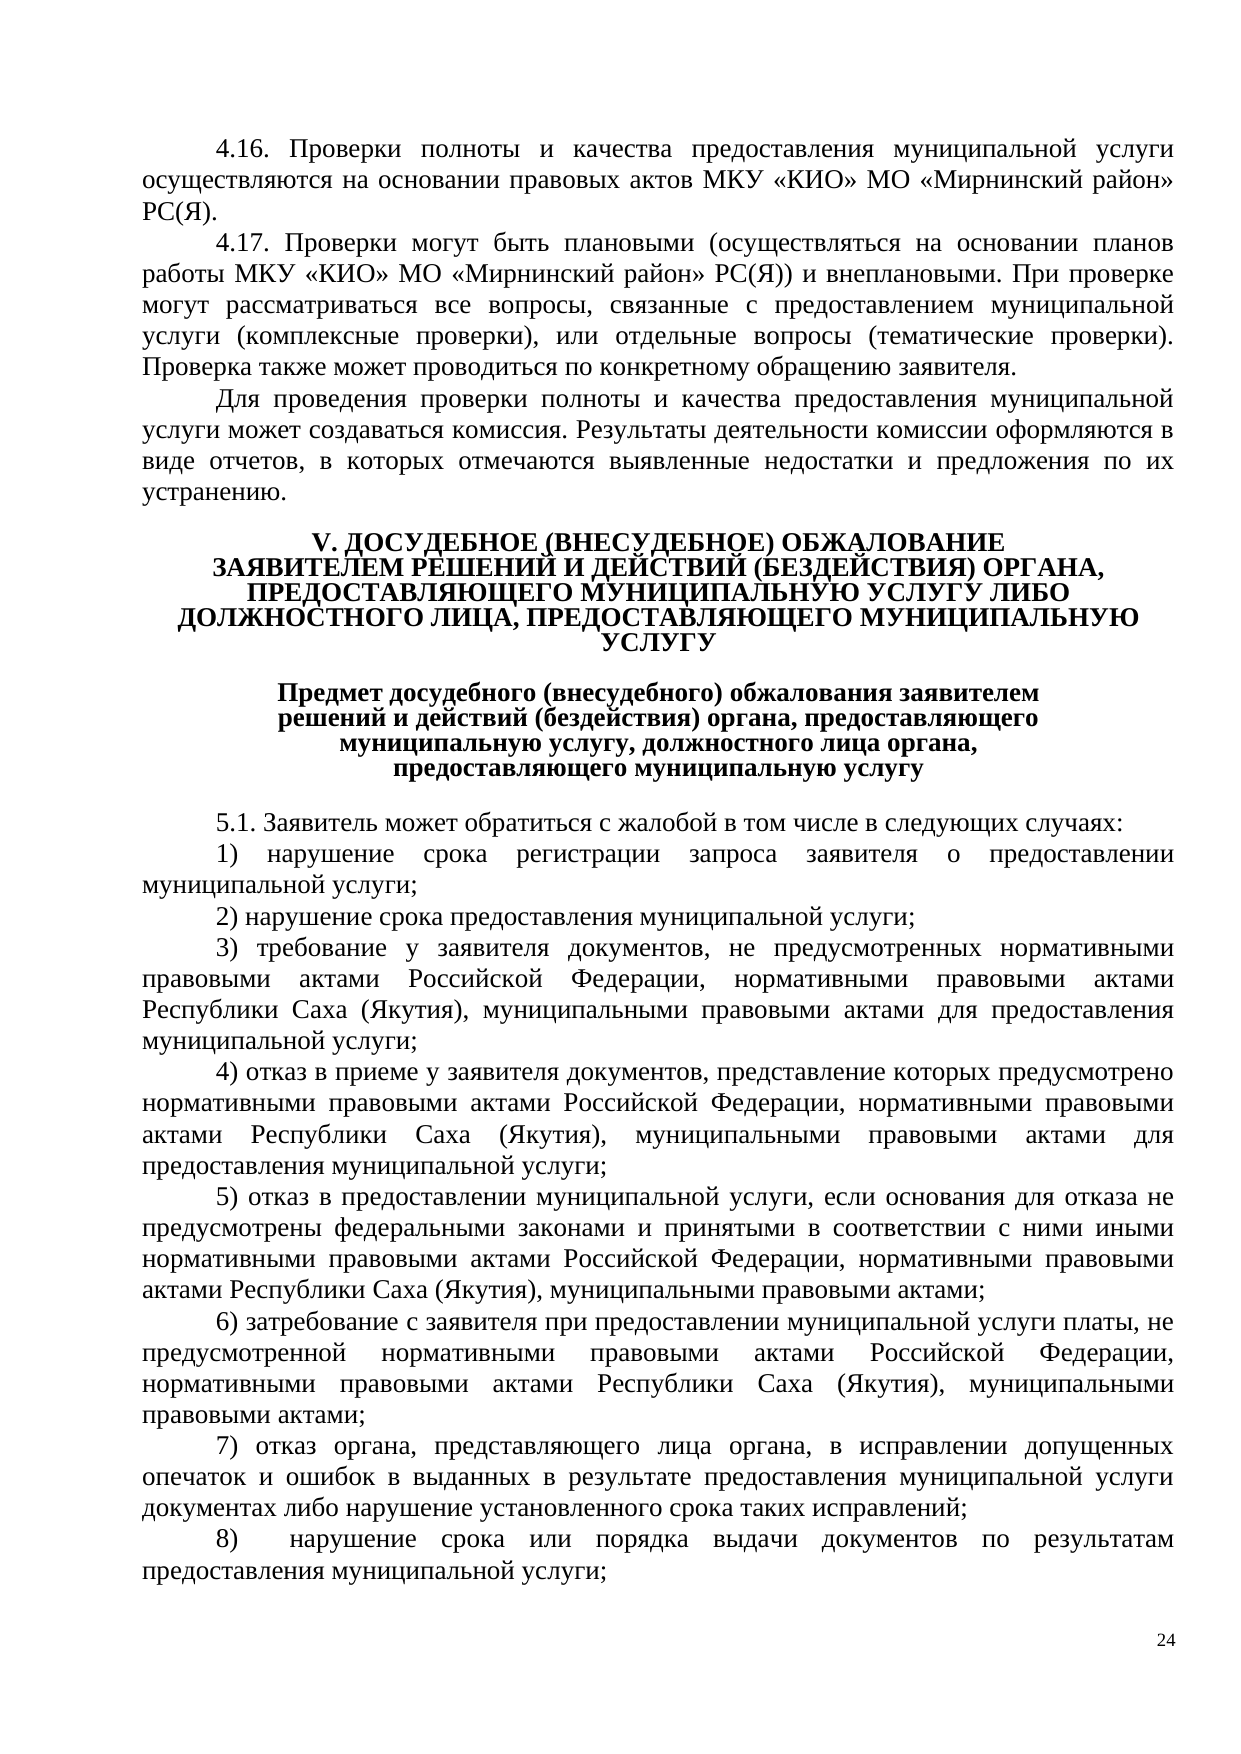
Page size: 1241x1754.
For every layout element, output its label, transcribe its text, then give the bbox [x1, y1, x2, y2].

text 2) нарушение срока предоставления муниципальной услуги; [142, 900, 1175, 931]
text 6) затребование с заявителя при предоставлении муниципальной услуги платы, не предусмотренной нормативными правовыми актами Российской Федерации, нормативными правовыми актами Республики Саха (Якутия), муниципальными правовыми актами; [142, 1304, 1175, 1429]
text 5) отказ в предоставлении муниципальной услуги, если основания для отказа не предусмотрены федеральными законами и принятыми в соответствии с ними иными нормативными правовыми актами Российской Федерации, нормативными правовыми актами Республики Саха (Якутия), муниципальными правовыми актами; [142, 1180, 1175, 1304]
text предоставляющего муниципальную услугу [142, 756, 1175, 781]
text 8) нарушение срока или порядка выдачи документов по результатам предоставления муниципальной услуги; [142, 1523, 1175, 1585]
text Для проведения проверки полноты и качества предоставления муниципальной услуги может создаваться комиссия. Результаты деятельности комиссии оформляются в виде отчетов, в которых отмечаются выявленные недостатки и предложения по их устранению. [142, 382, 1175, 506]
text 7) отказ органа, представляющего лица органа, в исправлении допущенных опечаток и ошибок в выданных в результате предоставления муниципальной услуги документах либо нарушение установленного срока таких исправлений; [142, 1429, 1175, 1523]
text 4) отказ в приеме у заявителя документов, представление которых предусмотрено нормативными правовыми актами Российской Федерации, нормативными правовыми актами Республики Саха (Якутия), муниципальными правовыми актами для предоставления муниципальной услуги; [142, 1055, 1175, 1180]
text 5.1. Заявитель может обратиться с жалобой в том числе в следующих случаях: [142, 806, 1175, 837]
text муниципальную услугу, должностного лица органа, [142, 731, 1175, 756]
text 4.17. Проверки могут быть плановыми (осуществляться на основании планов работы МКУ «КИО» МО «Мирнинский район» РС(Я)) и внеплановыми. При проверке могут рассматриваться все вопросы, связанные с предоставлением муниципальной услуги (комплексные проверки), или отдельные вопросы (тематические проверки). Проверка также может проводиться по конкретному обращению заявителя. [142, 226, 1175, 382]
text V. ДОСУДЕБНОЕ (ВНЕСУДЕБНОЕ) ОБЖАЛОВАНИЕ [142, 531, 1175, 556]
text 4.16. Проверки полноты и качества предоставления муниципальной услуги осуществляются на основании правовых актов МКУ «КИО» МО «Мирнинский район» РС(Я). [142, 132, 1175, 226]
text Предмет досудебного (внесудебного) обжалования заявителем [142, 681, 1175, 706]
text 3) требование у заявителя документов, не предусмотренных нормативными правовыми актами Российской Федерации, нормативными правовыми актами Республики Саха (Якутия), муниципальными правовыми актами для предоставления муниципальной услуги; [142, 931, 1175, 1055]
text 1) нарушение срока регистрации запроса заявителя о предоставлении муниципальной услуги; [142, 837, 1175, 900]
text ЗАЯВИТЕЛЕМ РЕШЕНИЙ И ДЕЙСТВИЙ (БЕЗДЕЙСТВИЯ) ОРГАНА, ПРЕДОСТАВЛЯЮЩЕГО МУНИЦИПАЛЬНУЮ УСЛУГУ ЛИБО ДОЛЖНОСТНОГО ЛИЦА, ПРЕДОСТАВЛЯЮЩЕГО МУНИЦИПАЛЬНУЮ УСЛУГУ [142, 556, 1175, 656]
text решений и действий (бездействия) органа, предоставляющего [142, 706, 1175, 731]
